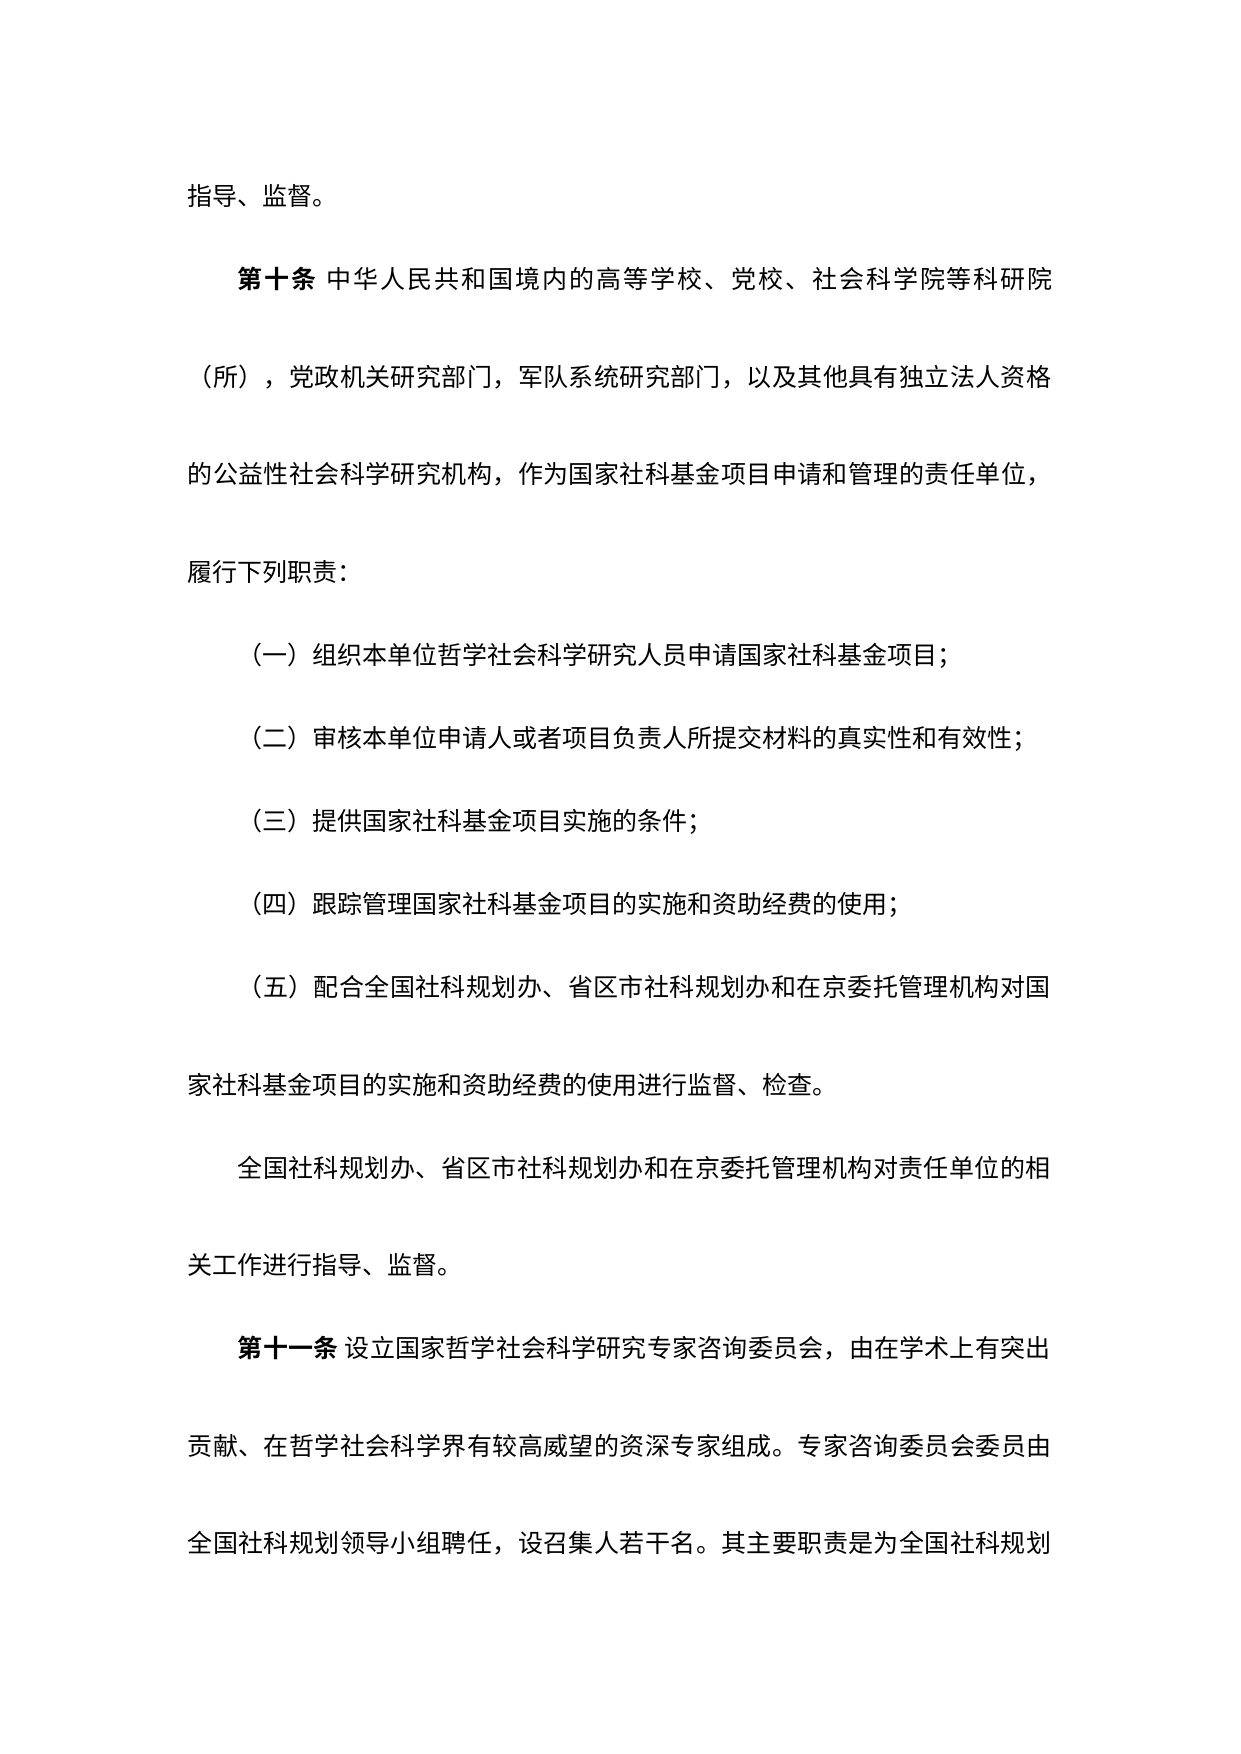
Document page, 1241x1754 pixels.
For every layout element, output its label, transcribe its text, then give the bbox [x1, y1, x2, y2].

text （一）组织本单位哲学社会科学研究人员申请国家社科基金项目； [187, 621, 1053, 686]
text （三）提供国家社科基金项目实施的条件； [187, 787, 1053, 852]
text （二）审核本单位申请人或者项目负责人所提交材料的真实性和有效性； [187, 704, 1053, 769]
text 第十条 中华人民共和国境内的高等学校、党校、社会科学院等科研院（所），党政机关研究部门，军队系统研究部门，以及其他具有独立法人资格的公益性社会科学研究机构，作为国家社科基金项目申请和管理的责任单位，履行下列职责： [187, 245, 1053, 603]
text （五）配合全国社科规划办、省区市社科规划办和在京委托管理机构对国家社科基金项目的实施和资助经费的使用进行监督、检查。 [187, 953, 1053, 1116]
text 全国社科规划办、省区市社科规划办和在京委托管理机构对责任单位的相关工作进行指导、监督。 [187, 1134, 1053, 1296]
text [187, 162, 1053, 227]
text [187, 1314, 1053, 1574]
text （四）跟踪管理国家社科基金项目的实施和资助经费的使用； [187, 870, 1053, 935]
